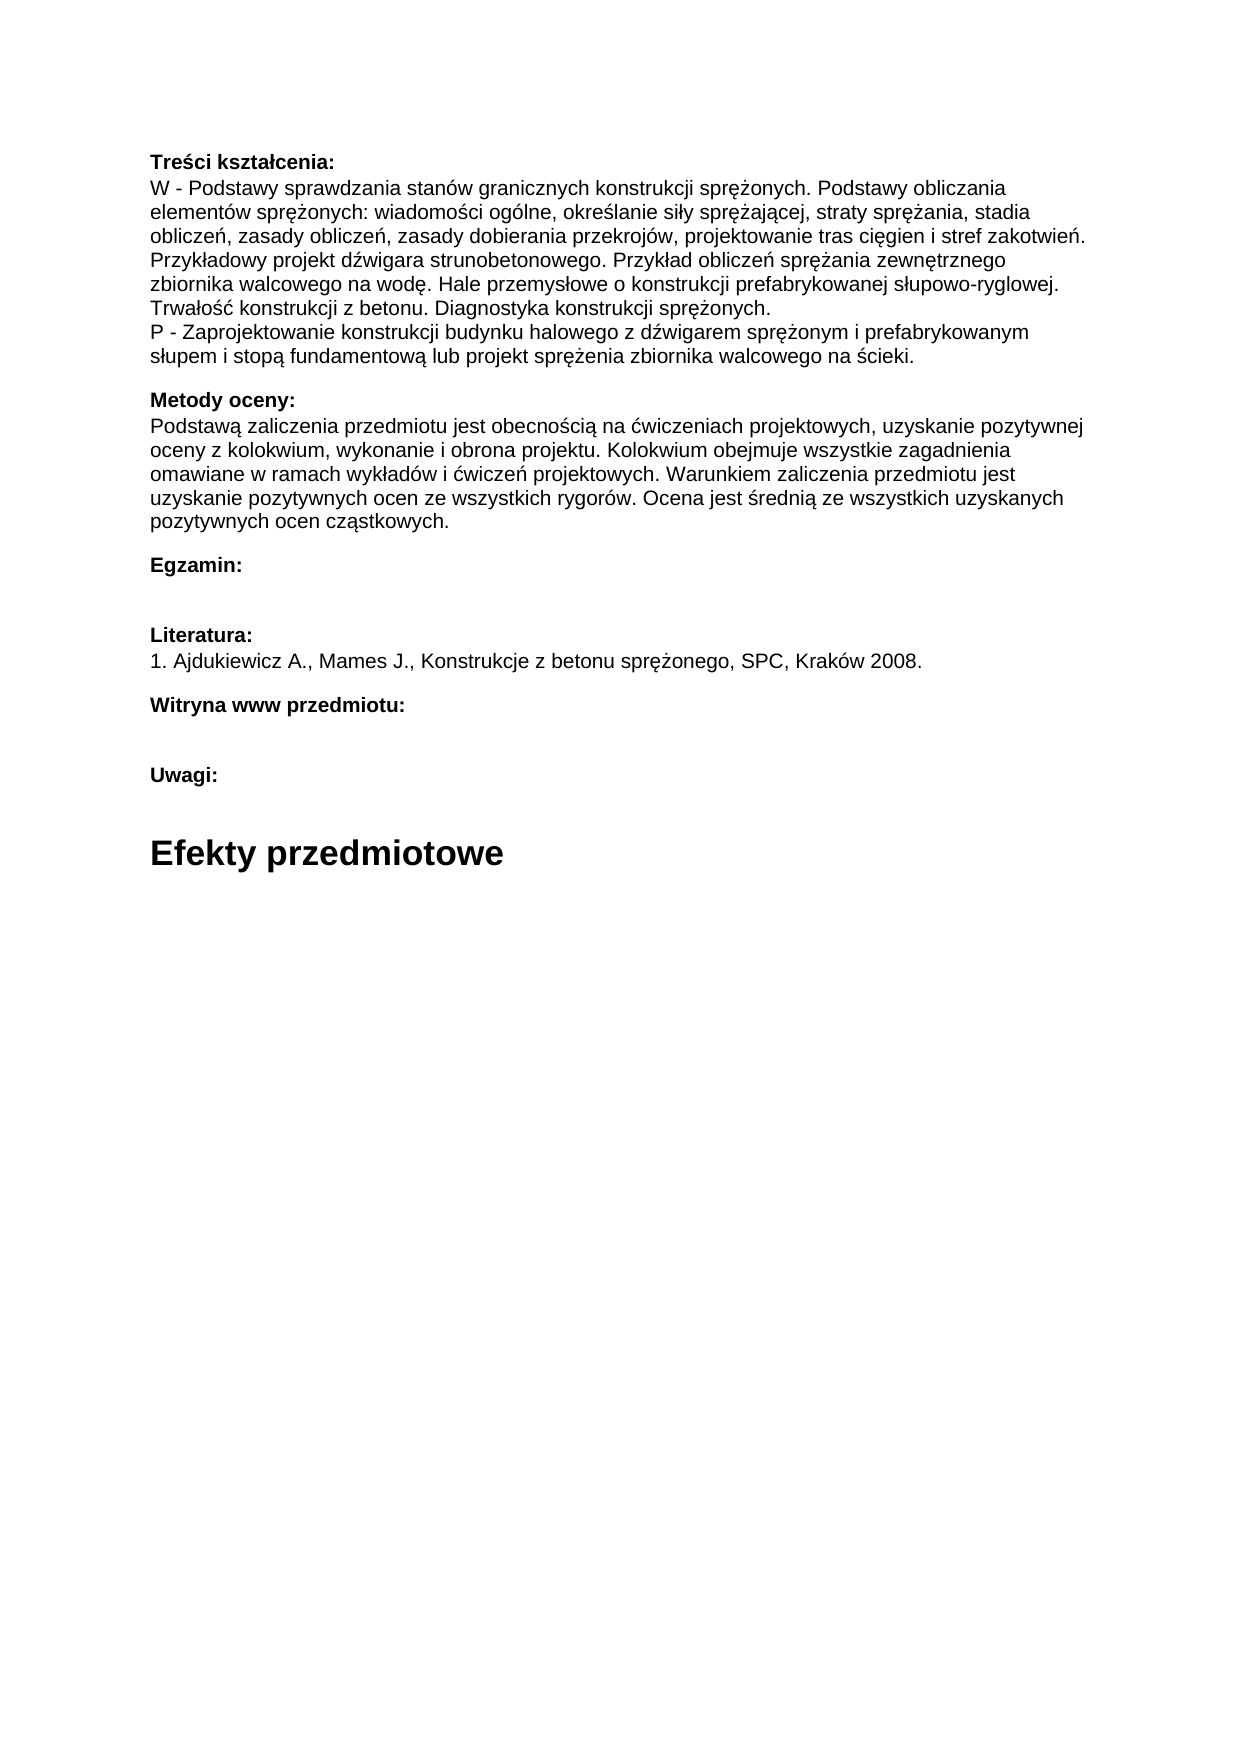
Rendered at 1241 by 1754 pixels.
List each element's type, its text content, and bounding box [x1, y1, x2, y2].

text W - Podstawy sprawdzania stanów granicznych konstrukcji sprężonych. Podstawy obliczania elementów sprężonych: wiadomości ogólne, określanie siły sprężającej, straty sprężania, stadia obliczeń, zasady obliczeń, zasady dobierania przekrojów, projektowanie tras cięgien i stref zakotwień. Przykładowy projekt dźwigara strunobetonowego. Przykład obliczeń sprężania zewnętrznego zbiornika walcowego na wodę. Hale przemysłowe o konstrukcji prefabrykowanej słupowo-ryglowej. Trwałość konstrukcji z betonu. Diagnostyka konstrukcji sprężonych. P - Zaprojektowanie konstrukcji budynku halowego z dźwigarem sprężonym i prefabrykowanym słupem i stopą fundamentową lub projekt sprężenia zbiornika walcowego na ścieki. [150, 176, 1090, 368]
text Egzamin: [150, 553, 1090, 577]
subtitle Efekty przedmiotowe [150, 832, 1090, 873]
text Metody oceny: [150, 387, 1090, 411]
text Uwagi: [150, 762, 1090, 786]
text Treści kształcenia: [150, 150, 1090, 174]
text 1. Ajdukiewicz A., Mames J., Konstrukcje z betonu sprężonego, SPC, Kraków 2008. [150, 649, 1090, 673]
text Podstawą zaliczenia przedmiotu jest obecnością na ćwiczeniach projektowych, uzyskanie pozytywnej oceny z kolokwium, wykonanie i obrona projektu. Kolokwium obejmuje wszystkie zagadnienia omawiane w ramach wykładów i ćwiczeń projektowych. Warunkiem zaliczenia przedmiotu jest uzyskanie pozytywnych ocen ze wszystkich rygorów. Ocena jest średnią ze wszystkich uzyskanych pozytywnych ocen cząstkowych. [150, 413, 1090, 533]
text Literatura: [150, 623, 1090, 647]
text Witryna www przedmiotu: [150, 693, 1090, 717]
